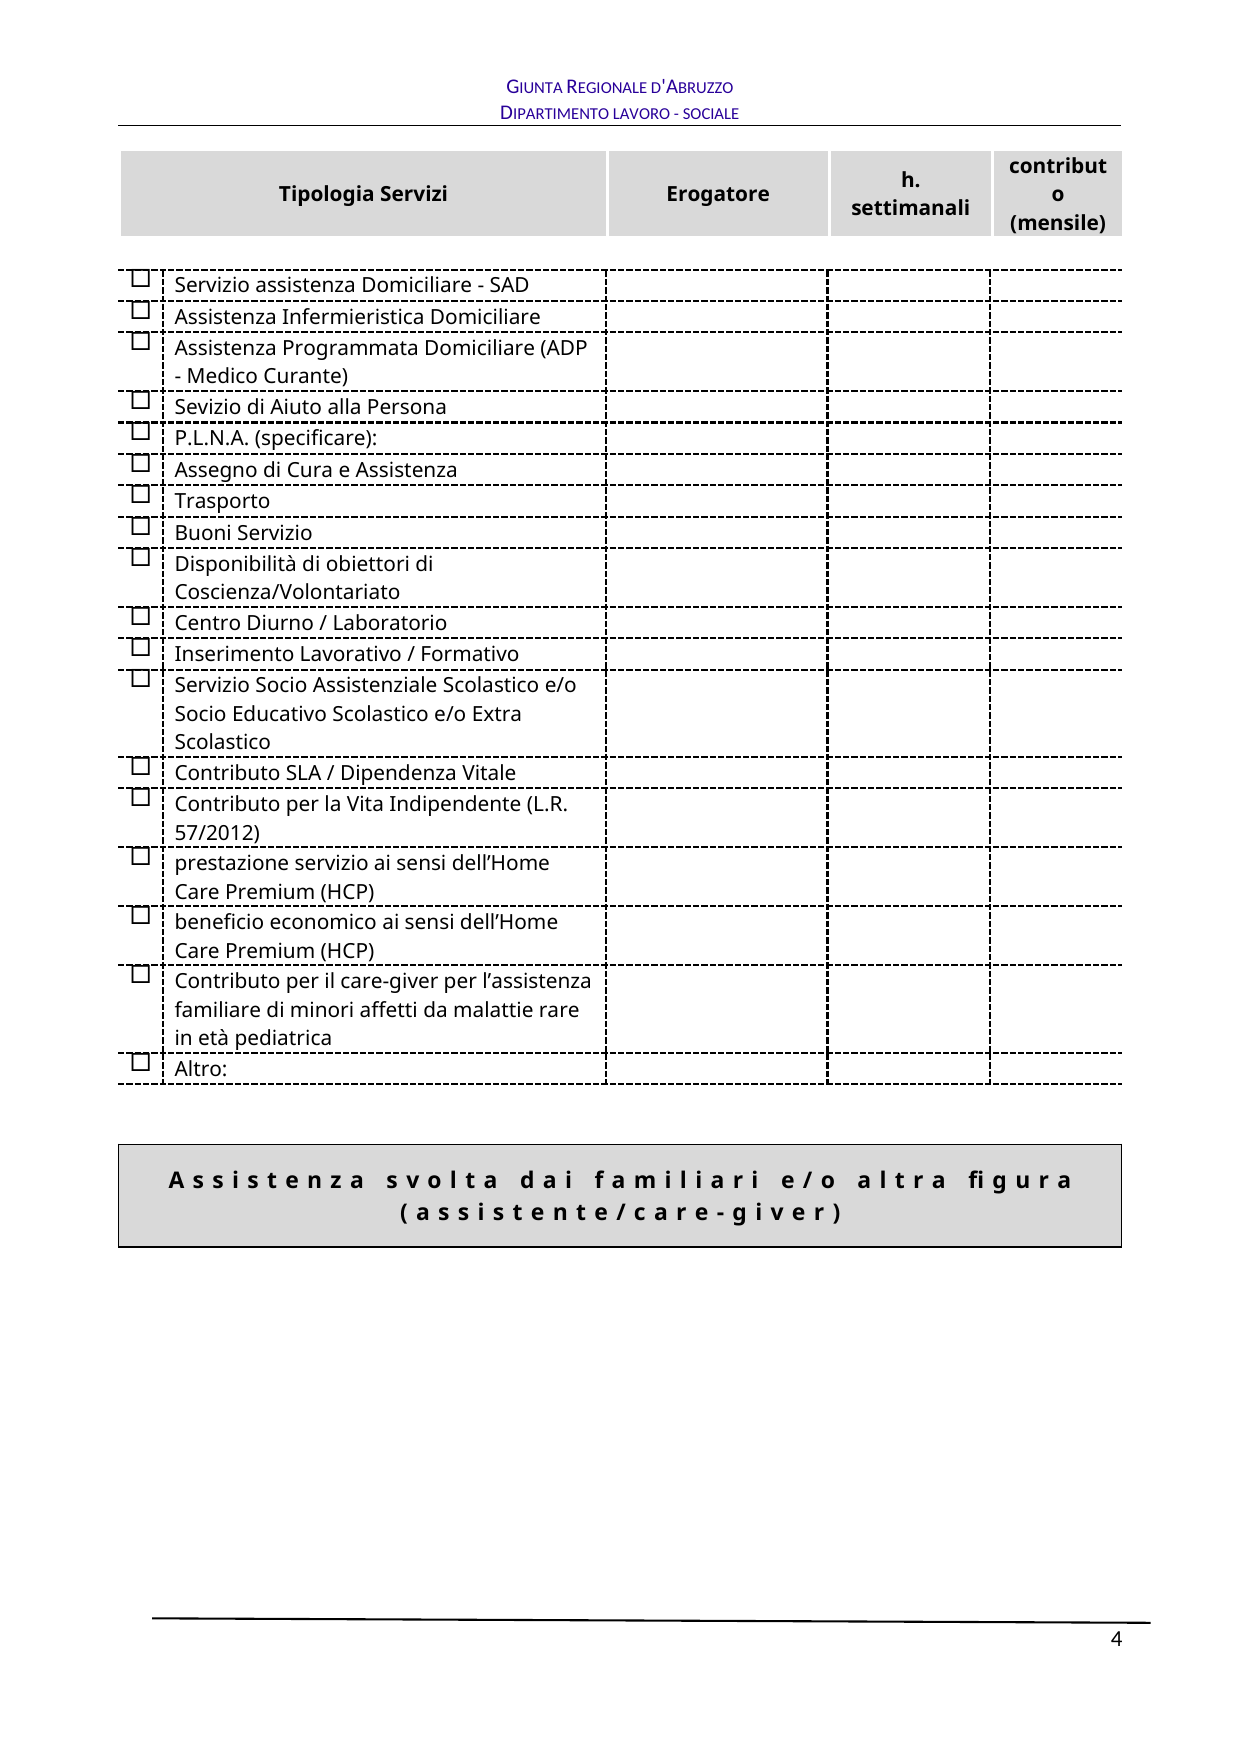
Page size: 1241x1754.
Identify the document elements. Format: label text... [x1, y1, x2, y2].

table_header [606, 269, 827, 300]
table_cell [990, 300, 1122, 331]
table_cell [828, 516, 990, 547]
table_cell Assegno di Cura e Assistenza [163, 453, 606, 484]
table_cell Assistenza Programmata Domiciliare (ADP - Medico Curante) [163, 331, 606, 390]
table_cell [606, 1052, 827, 1083]
table_cell Inserimento Lavorativo / Formativo [163, 637, 606, 668]
table_cell [118, 484, 163, 516]
table_header Tipologia Servizi [121, 151, 606, 236]
table_cell [828, 606, 990, 637]
table_cell [118, 1052, 163, 1083]
table_cell Altro: [163, 1052, 606, 1083]
table_header Assistenza svolta dai familiari e/o altra figura (assistente/care-giver) [119, 1145, 1121, 1246]
table_cell [118, 453, 163, 484]
table_cell [606, 547, 827, 606]
table_cell [606, 484, 827, 516]
table_cell Disponibilità di obiettori di Coscienza/Volontariato [163, 547, 606, 606]
table_cell [606, 964, 827, 1052]
table_header contributo (mensile) [994, 151, 1122, 236]
table_cell [990, 547, 1122, 606]
table_cell [606, 421, 827, 453]
table_cell [118, 964, 163, 1052]
table_cell [828, 756, 990, 787]
table_cell P.L.N.A. (specificare): [163, 421, 606, 453]
table_cell [606, 637, 827, 668]
table_header Erogatore [609, 151, 828, 236]
table_cell Sevizio di Aiuto alla Persona [163, 390, 606, 421]
table_cell [606, 846, 827, 905]
table_cell [118, 637, 163, 668]
table_cell [990, 669, 1122, 756]
table_cell [990, 637, 1122, 668]
table_header [118, 269, 163, 300]
table_cell [828, 637, 990, 668]
table_cell Contributo SLA / Dipendenza Vitale [163, 756, 606, 787]
table_cell [118, 606, 163, 637]
table_cell [828, 421, 990, 453]
table_cell [828, 787, 990, 846]
table_cell [990, 1052, 1122, 1083]
table_cell [990, 964, 1122, 1052]
table_cell [828, 390, 990, 421]
table_cell Buoni Servizio [163, 516, 606, 547]
table_cell [118, 905, 163, 964]
table_cell [118, 421, 163, 453]
table_cell Contributo per la Vita Indipendente (L.R. 57/2012) [163, 787, 606, 846]
table_cell [828, 300, 990, 331]
table_cell Centro Diurno / Laboratorio [163, 606, 606, 637]
table_cell [828, 331, 990, 390]
table_cell [118, 756, 163, 787]
table_cell [990, 756, 1122, 787]
table_cell [606, 453, 827, 484]
table_cell [828, 846, 990, 905]
table_cell [118, 669, 163, 756]
table_cell [118, 516, 163, 547]
table_cell [606, 905, 827, 964]
table_cell [990, 484, 1122, 516]
table_cell [118, 390, 163, 421]
table_cell [990, 453, 1122, 484]
table_cell [990, 331, 1122, 390]
table_cell [118, 846, 163, 905]
table_cell [828, 453, 990, 484]
table_cell [606, 331, 827, 390]
table_cell [606, 606, 827, 637]
table_cell [990, 516, 1122, 547]
table_cell [118, 300, 163, 331]
table_cell [828, 669, 990, 756]
table_cell [990, 606, 1122, 637]
table_cell [606, 787, 827, 846]
table_cell Contributo per il care-giver per l’assistenza familiare di minori affetti da malattie rare in età pediatrica [163, 964, 606, 1052]
table_cell [118, 331, 163, 390]
table_cell prestazione servizio ai sensi dell’Home Care Premium (HCP) [163, 846, 606, 905]
table_cell [828, 905, 990, 964]
table_cell [990, 421, 1122, 453]
table_cell [118, 787, 163, 846]
table_header [828, 269, 990, 300]
table_cell [990, 390, 1122, 421]
table_cell [828, 484, 990, 516]
table_cell [990, 787, 1122, 846]
table_cell [828, 964, 990, 1052]
table_cell beneficio economico ai sensi dell’Home Care Premium (HCP) [163, 905, 606, 964]
table_cell [828, 547, 990, 606]
table_cell [990, 846, 1122, 905]
table_cell [118, 547, 163, 606]
table_cell [606, 516, 827, 547]
table_cell [606, 669, 827, 756]
table_header h. settimanali [831, 151, 991, 236]
table_cell Servizio Socio Assistenziale Scolastico e/o Socio Educativo Scolastico e/o Extra Scolastico [163, 669, 606, 756]
table_header [990, 269, 1122, 300]
table_cell [990, 905, 1122, 964]
table_cell [606, 756, 827, 787]
table_cell Assistenza Infermieristica Domiciliare [163, 300, 606, 331]
table_cell [828, 1052, 990, 1083]
table_header Servizio assistenza Domiciliare - SAD [163, 269, 606, 300]
table_cell Trasporto [163, 484, 606, 516]
table_cell [606, 300, 827, 331]
table_cell [606, 390, 827, 421]
